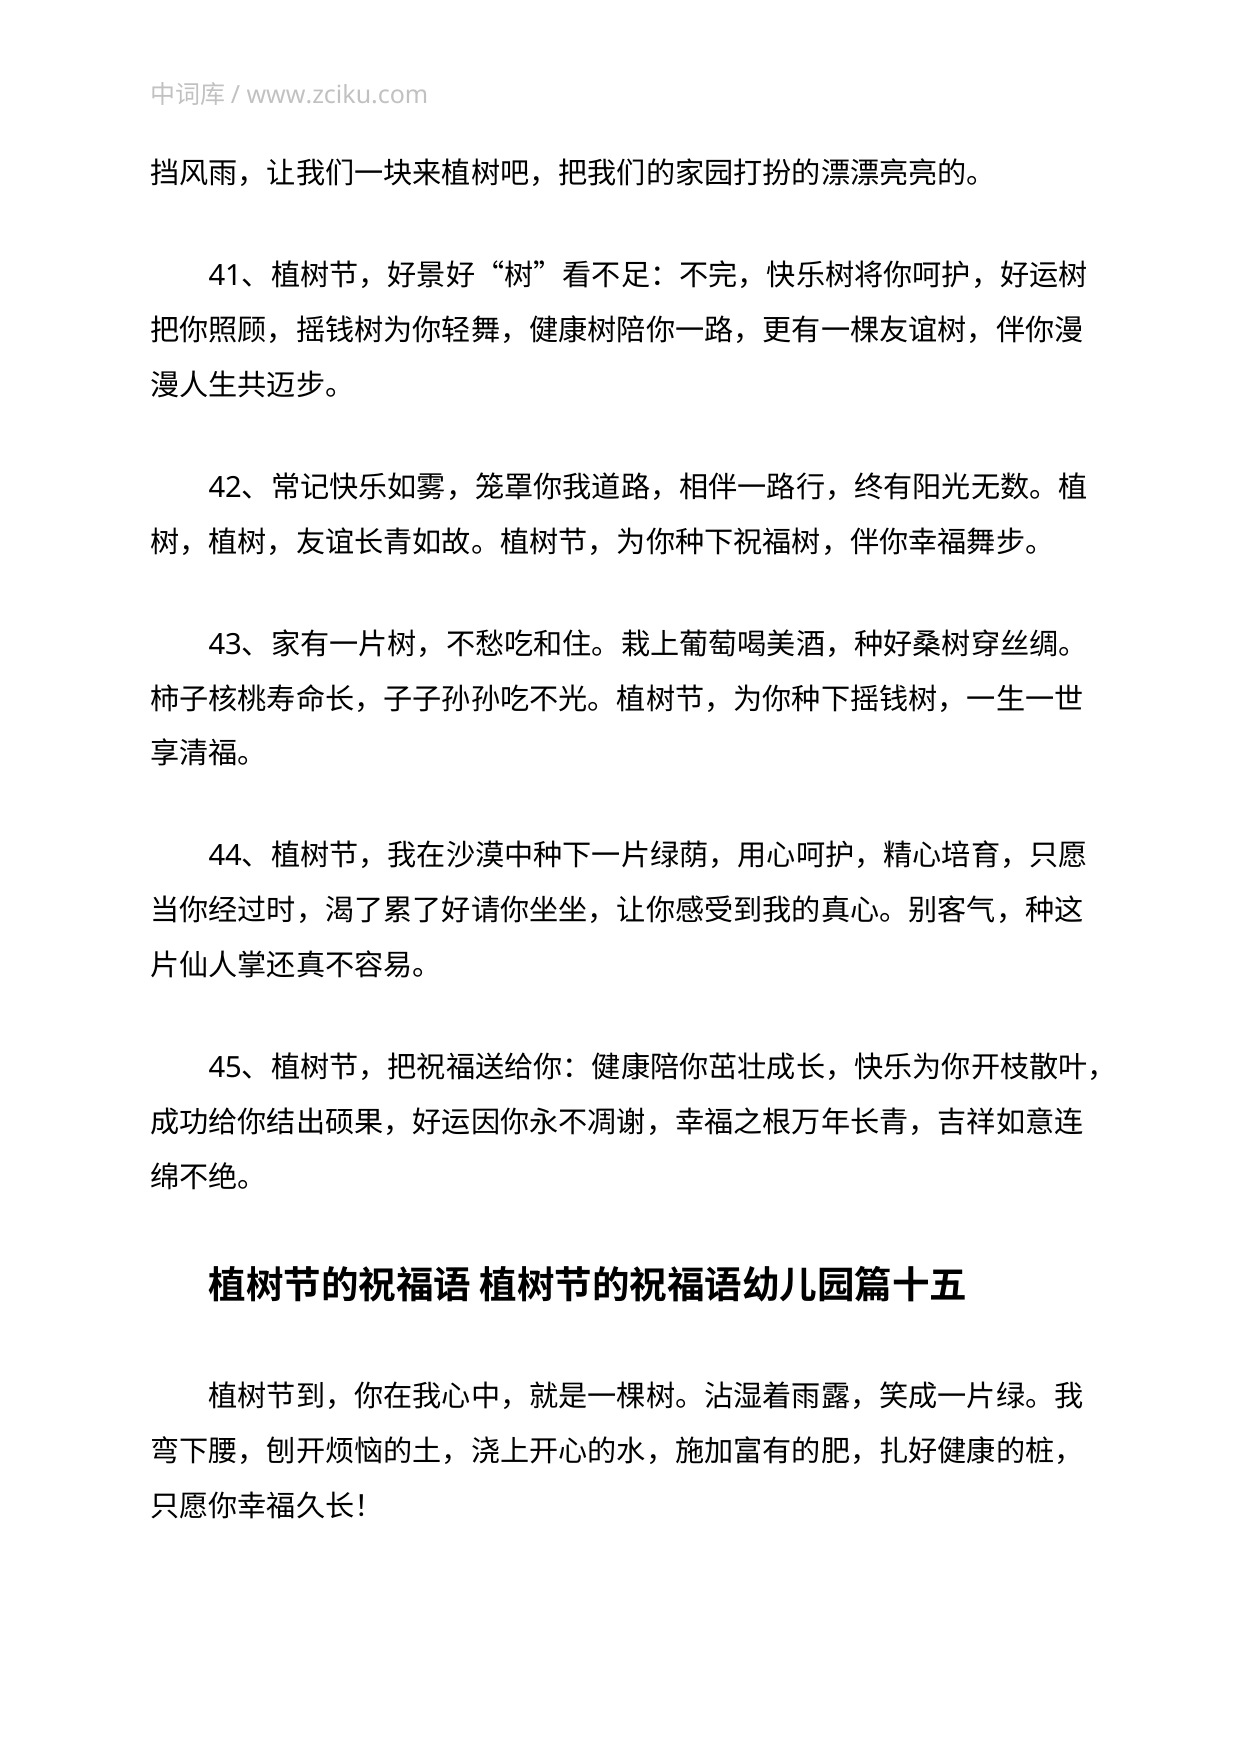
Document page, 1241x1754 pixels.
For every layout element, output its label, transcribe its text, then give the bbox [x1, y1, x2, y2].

text 43、家有一片树，不愁吃和住。栽上葡萄喝美酒，种好桑树穿丝绸。柿子核桃寿命长，子子孙孙吃不光。植树节，为你种下摇钱树，一生一世享清福。 [150, 620, 1090, 772]
text 41、植树节，好景好“树”看不足：不完，快乐树将你呵护，好运树把你照顾，摇钱树为你轻舞，健康树陪你一路，更有一棵友谊树，伴你漫漫人生共迈步。 [150, 252, 1090, 404]
text 植树节的祝福语 植树节的祝福语幼儿园篇十五 [150, 1255, 1090, 1309]
text 45、植树节，把祝福送给你：健康陪你茁壮成长，快乐为你开枝散叶，成功给你结出硕果，好运因你永不凋谢，幸福之根万年长青，吉祥如意连绵不绝。 [150, 1043, 1090, 1196]
text 44、植树节，我在沙漠中种下一片绿荫，用心呵护，精心培育，只愿当你经过时，渴了累了好请你坐坐，让你感受到我的真心。别客气，种这片仙人掌还真不容易。 [150, 832, 1090, 984]
text 42、常记快乐如雾，笼罩你我道路，相伴一路行，终有阳光无数。植树，植树，友谊长青如故。植树节，为你种下祝福树，伴你幸福舞步。 [150, 463, 1090, 561]
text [150, 150, 1090, 192]
text 植树节到，你在我心中，就是一棵树。沾湿着雨露，笑成一片绿。我弯下腰，刨开烦恼的土，浇上开心的水，施加富有的肥，扎好健康的桩，只愿你幸福久长！ [150, 1373, 1090, 1525]
